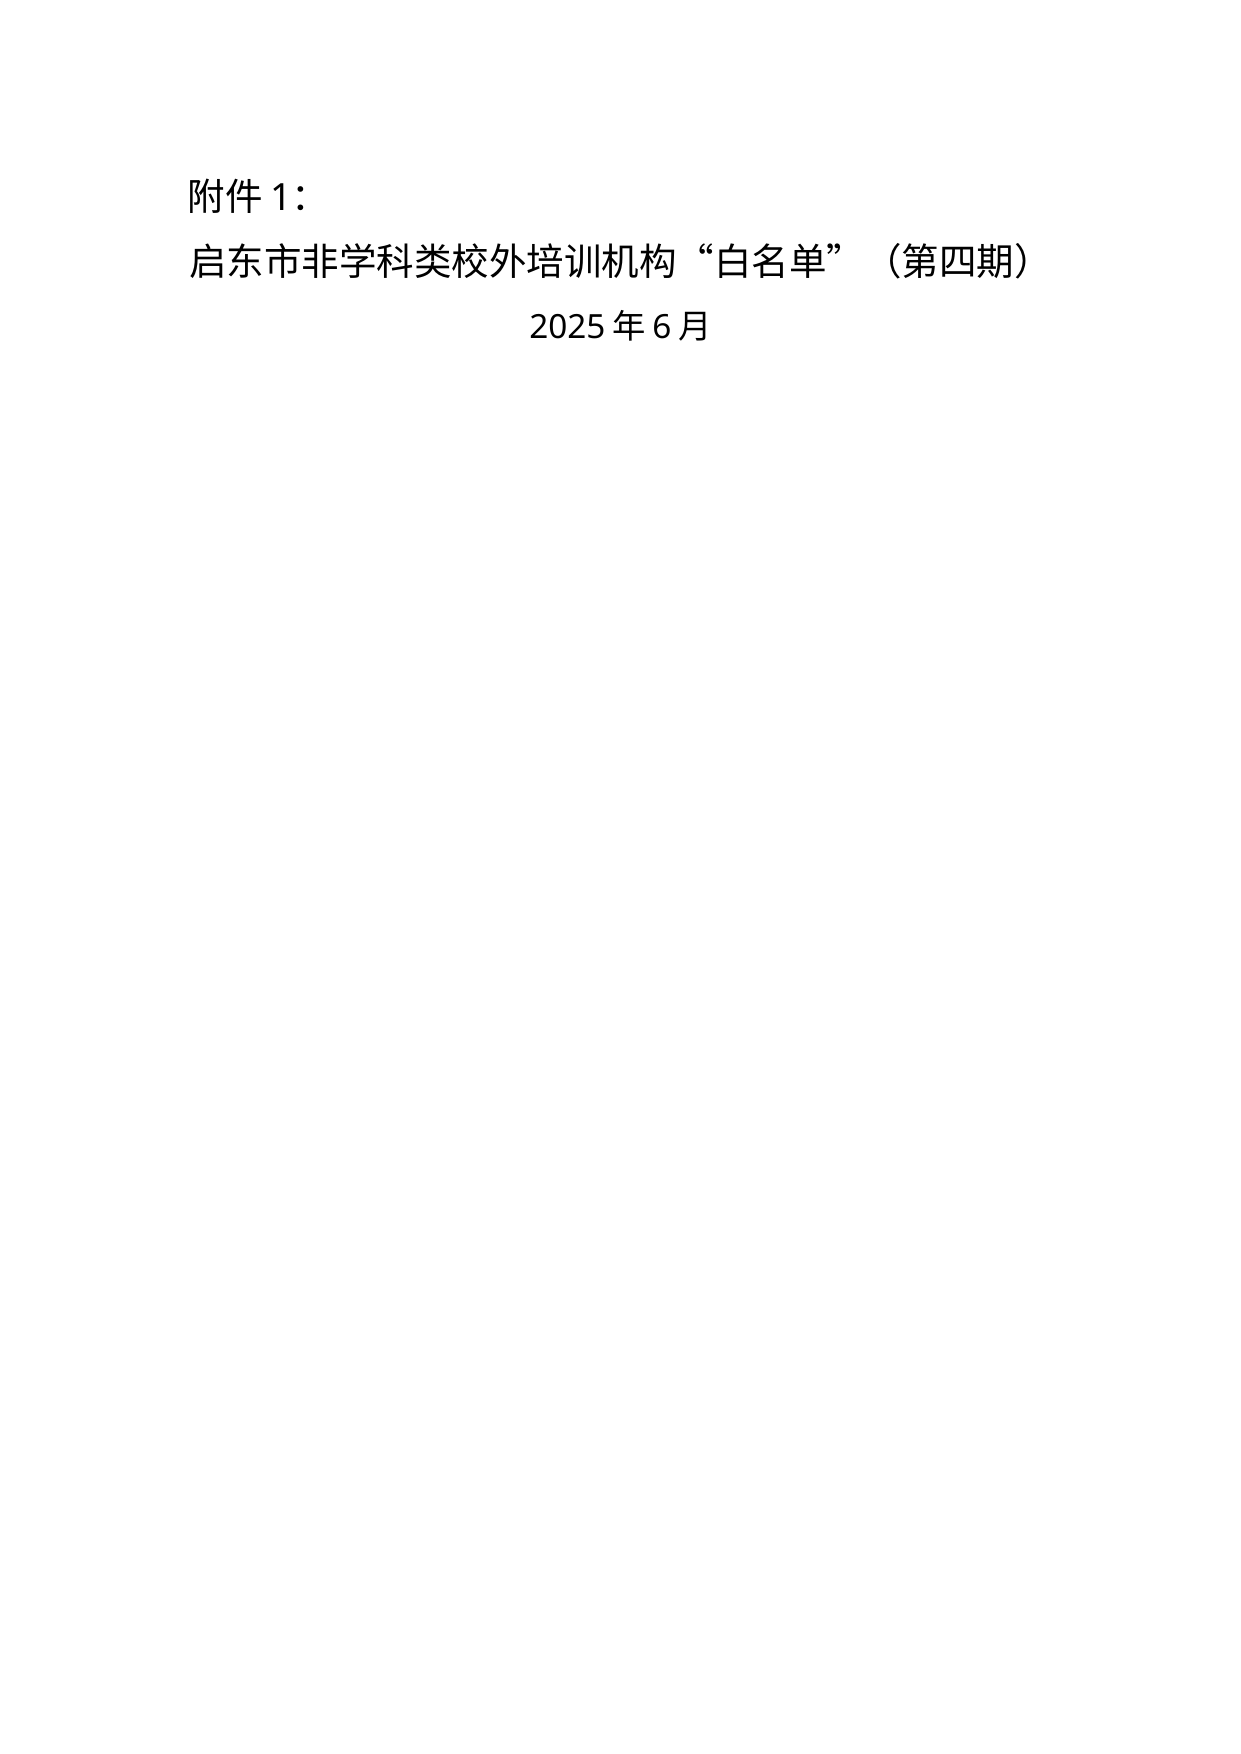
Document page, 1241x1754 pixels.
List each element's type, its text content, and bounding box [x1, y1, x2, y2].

text 启东市非学科类校外培训机构“白名单”（第四期） [187, 227, 1053, 292]
text 2025年6月 [187, 292, 1053, 357]
text 附件1： [187, 162, 1053, 227]
